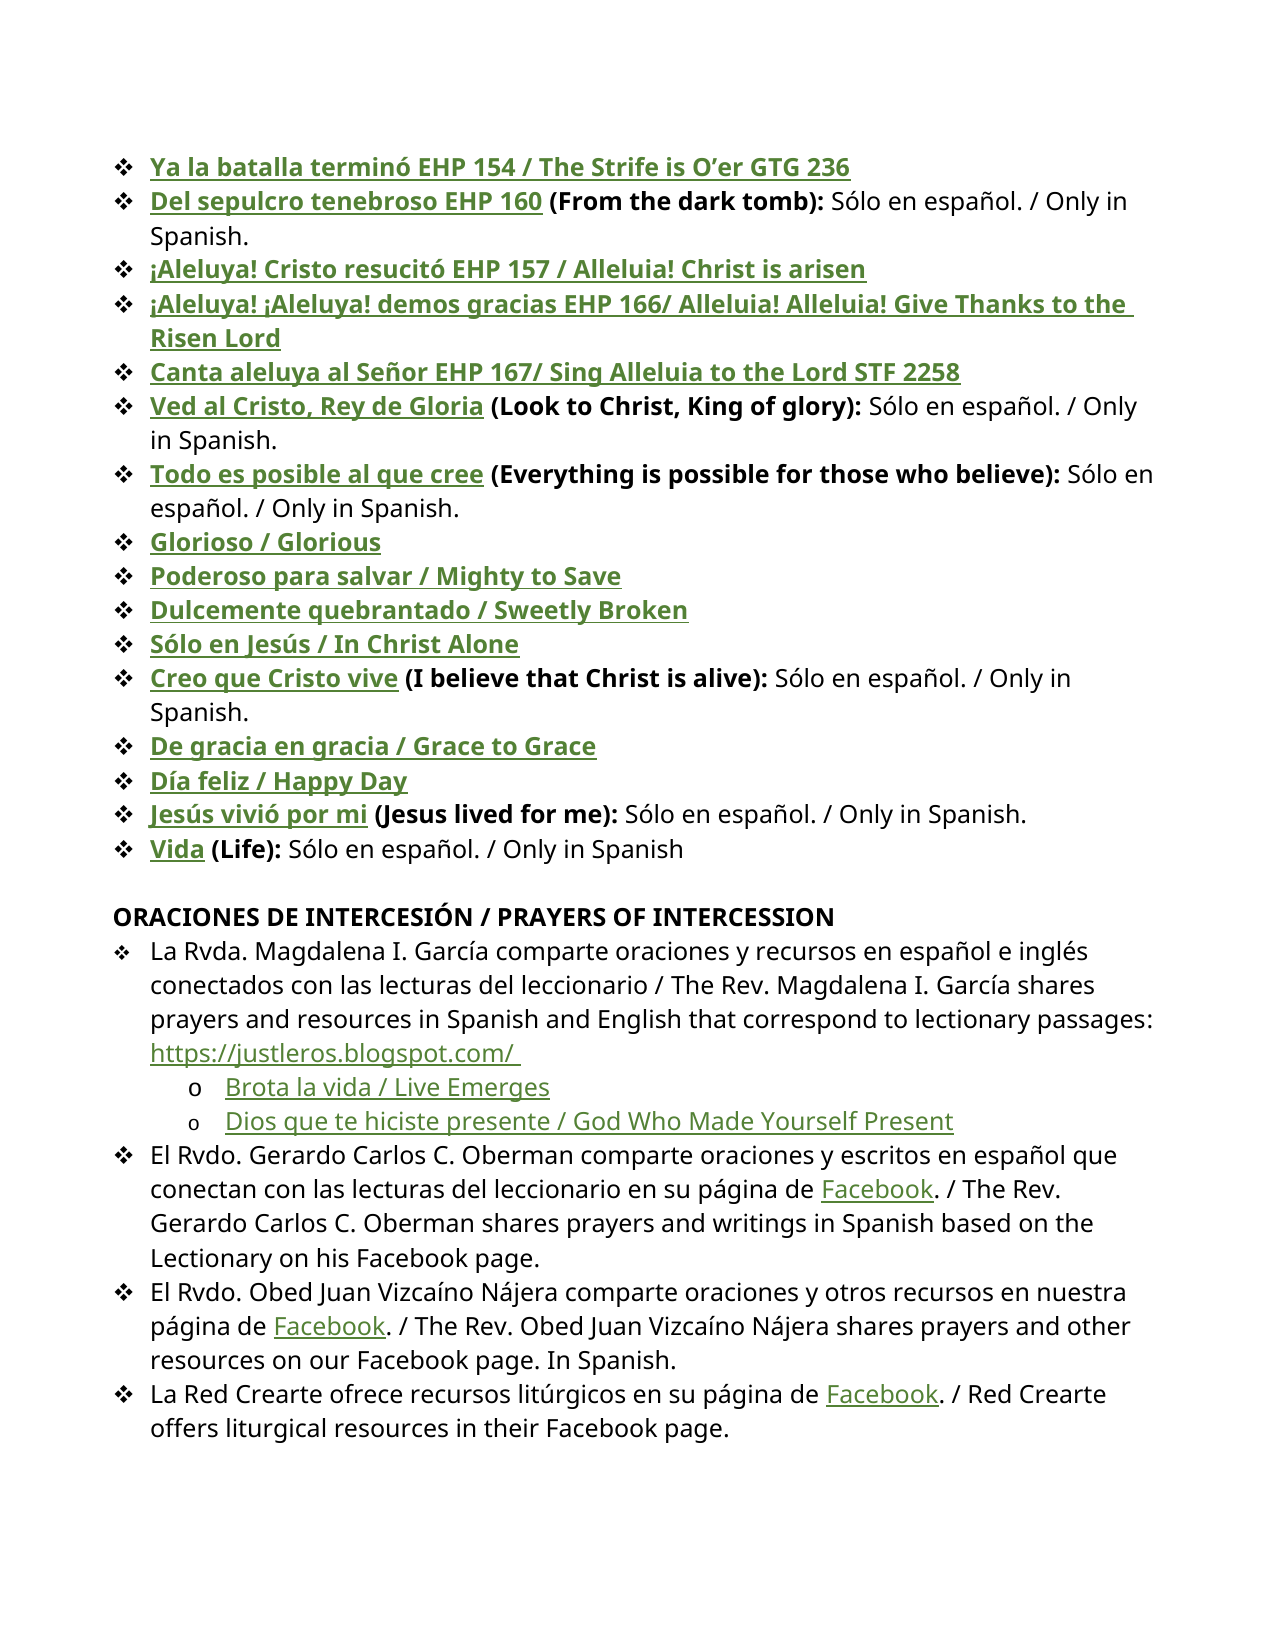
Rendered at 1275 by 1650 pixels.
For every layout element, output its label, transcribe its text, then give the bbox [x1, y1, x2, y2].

text ORACIONES DE INTERCESIÓN / PRAYERS OF INTERCESSION [112, 899, 1162, 933]
list Brota la vida / Live Emerges [187, 1070, 1162, 1104]
list Dulcemente quebrantado / Sweetly Broken [112, 593, 1162, 627]
list Jesús vivió por mi (Jesus lived for me): Sólo en español. / Only in Spanish. [112, 797, 1162, 831]
list Día feliz / Happy Day [112, 763, 1162, 797]
list Poderoso para salvar / Mighty to Save [112, 559, 1162, 593]
list ¡Aleluya! Cristo resucitó EHP 157 / Alleluia! Christ is arisen [112, 252, 1162, 286]
list Canta aleluya al Señor EHP 167/ Sing Alleluia to the Lord STF 2258 [112, 354, 1162, 388]
list Glorioso / Glorious [112, 525, 1162, 559]
list Vida (Life): Sólo en español. / Only in Spanish [112, 831, 1162, 865]
list Ya la batalla terminó EHP 154 / The Strife is O’er GTG 236 [112, 150, 1162, 184]
list ¡Aleluya! ¡Aleluya! demos gracias EHP 166/ Alleluia! Alleluia! Give Thanks to the Risen Lord [112, 286, 1162, 354]
list Dios que te hiciste presente / God Who Made Yourself Present [187, 1104, 1162, 1138]
list Del sepulcro tenebroso EHP 160 (From the dark tomb): Sólo en español. / Only in Spanish. [112, 184, 1162, 252]
list Sólo en Jesús / In Christ Alone [112, 627, 1162, 661]
list El Rvdo. Gerardo Carlos C. Oberman comparte oraciones y escritos en español que conectan con las lecturas del leccionario en su página de Facebook. / The Rev. Gerardo Carlos C. Oberman shares prayers and writings in Spanish based on the Lectionary on his Facebook page. [112, 1138, 1162, 1274]
list Todo es posible al que cree (Everything is possible for those who believe): Sólo en español. / Only in Spanish. [112, 457, 1162, 525]
list La Rvda. Magdalena I. García comparte oraciones y recursos en español e inglés conectados con las lecturas del leccionario / The Rev. Magdalena I. García shares prayers and resources in Spanish and English that correspond to lectionary passages: https://justleros.blogspot.com/ [112, 933, 1162, 1070]
list De gracia en gracia / Grace to Grace [112, 729, 1162, 763]
list La Red Crearte ofrece recursos litúrgicos en su página de Facebook. / Red Crearte offers liturgical resources in their Facebook page. [112, 1376, 1162, 1444]
list Ved al Cristo, Rey de Gloria (Look to Christ, King of glory): Sólo en español. / Only in Spanish. [112, 388, 1162, 457]
list Creo que Cristo vive (I believe that Christ is alive): Sólo en español. / Only in Spanish. [112, 661, 1162, 729]
list El Rvdo. Obed Juan Vizcaíno Nájera comparte oraciones y otros recursos en nuestra página de Facebook. / The Rev. Obed Juan Vizcaíno Nájera shares prayers and other resources on our Facebook page. In Spanish. [112, 1274, 1162, 1376]
